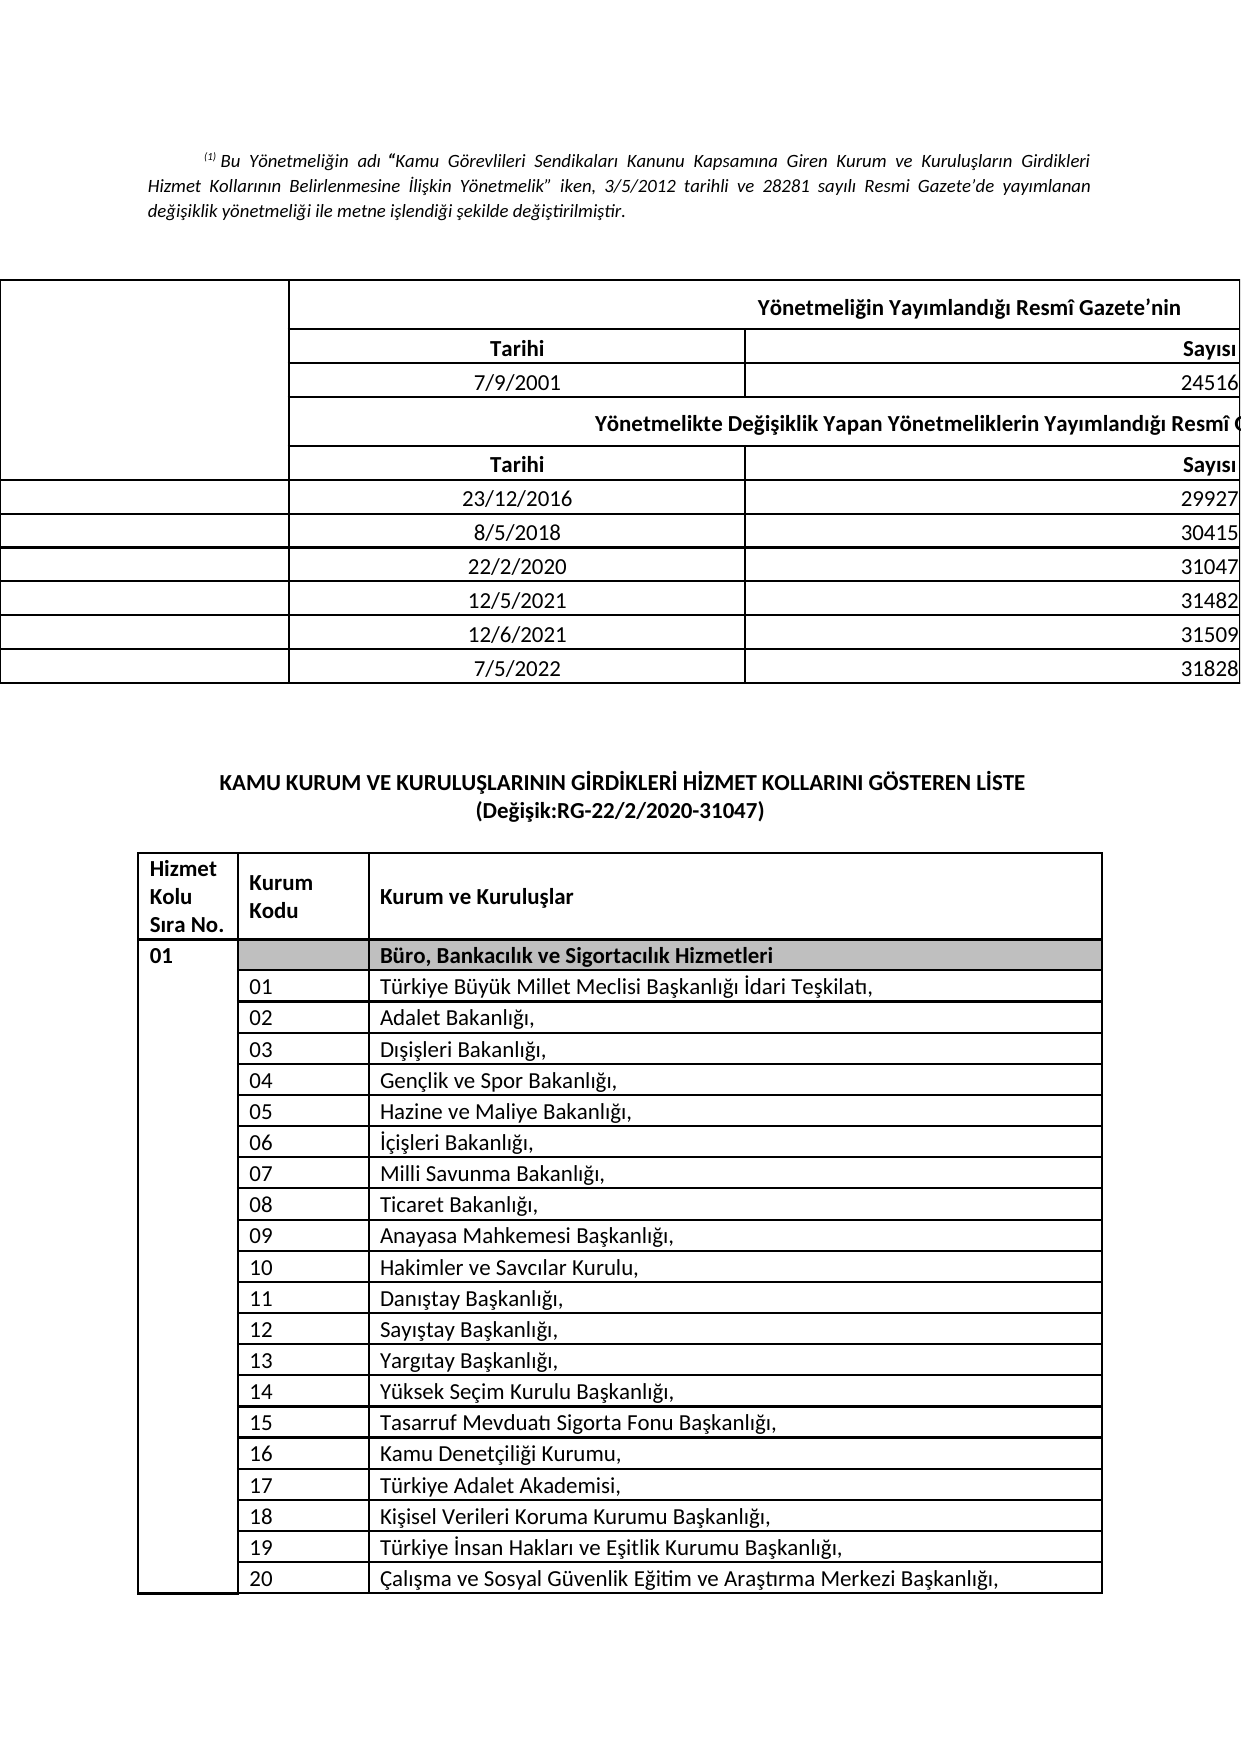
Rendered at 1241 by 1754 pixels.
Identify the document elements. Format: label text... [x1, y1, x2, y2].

table_cell 7/5/2022 [290, 650, 744, 682]
table_cell 01 [139, 941, 237, 1592]
table_cell 16 [239, 1439, 368, 1468]
table_cell 04 [239, 1065, 368, 1094]
table_cell 02 [239, 1003, 368, 1032]
table_cell 5 [1, 616, 288, 648]
table_cell 06 [239, 1127, 368, 1156]
table_cell 31047 [746, 549, 1239, 580]
table_cell 3 [1, 549, 288, 580]
table_cell 7/9/2001 [290, 364, 744, 396]
table_cell 4 [1, 582, 288, 614]
table_cell 01 [239, 971, 368, 1000]
table_header Hizmet Kolu Sıra No. [139, 854, 237, 938]
table_cell Ticaret Bakanlığı, [370, 1189, 1101, 1218]
table_cell 31509 [746, 616, 1239, 648]
table_cell 8/5/2018 [290, 515, 744, 546]
table_cell Yönetmelikte Değişiklik Yapan Yönetmeliklerin Yayımlandığı Resmî Gazetelerin [290, 398, 1239, 445]
table_cell 31482 [746, 582, 1239, 614]
table_cell 18 [239, 1501, 368, 1530]
table_cell Sayısı [746, 447, 1239, 479]
table_cell 05 [239, 1096, 368, 1125]
table_cell 09 [239, 1221, 368, 1249]
text (1) Bu Yönetmeliğin adı “Kamu Görevlileri Sendikaları Kanunu Kapsamına Giren Kurum ve Kuruluşların Girdikleri Hizmet Kollarının Belirlenmesine İlişkin Yönetmelik” iken, 3/5/2012 tarihli ve 28281 sayılı Resmi Gazete’de yayımlanan değişiklik yönetmeliği ile metne işlendiği şekilde değiştirilmiştir. [148, 148, 1093, 223]
table_header [1, 281, 288, 479]
table_cell Hakimler ve Savcılar Kurulu, [370, 1252, 1101, 1281]
table_cell 08 [239, 1189, 368, 1218]
table_header Yönetmeliğin Yayımlandığı Resmî Gazete’nin [290, 281, 1239, 328]
table_cell Anayasa Mahkemesi Başkanlığı, [370, 1221, 1101, 1249]
table_cell 11 [239, 1283, 368, 1312]
table_cell 29927 [746, 481, 1239, 512]
table_cell Kamu Denetçiliği Kurumu, [370, 1439, 1101, 1468]
table_cell Hazine ve Maliye Bakanlığı, [370, 1096, 1101, 1125]
table_cell 10 [239, 1252, 368, 1281]
table_header Kurum ve Kuruluşlar [370, 854, 1101, 938]
table_cell 19 [239, 1532, 368, 1561]
table_cell Sayıştay Başkanlığı, [370, 1314, 1101, 1343]
table_cell [239, 941, 368, 969]
table_cell 6 [1, 650, 288, 682]
table_cell 03 [239, 1034, 368, 1063]
table_cell Türkiye Büyük Millet Meclisi Başkanlığı İdari Teşkilatı, [370, 971, 1101, 1000]
table_cell Dışişleri Bakanlığı, [370, 1034, 1101, 1063]
table_cell 24516 [746, 364, 1239, 396]
table_cell Türkiye İnsan Hakları ve Eşitlik Kurumu Başkanlığı, [370, 1532, 1101, 1561]
table_cell Kişisel Verileri Koruma Kurumu Başkanlığı, [370, 1501, 1101, 1530]
table_cell Milli Savunma Bakanlığı, [370, 1158, 1101, 1187]
table_cell 20 [239, 1563, 368, 1592]
table_cell Yargıtay Başkanlığı, [370, 1345, 1101, 1374]
table_cell Çalışma ve Sosyal Güvenlik Eğitim ve Araştırma Merkezi Başkanlığı, [370, 1563, 1101, 1592]
table_cell 31828 [746, 650, 1239, 682]
table_cell Büro, Bankacılık ve Sigortacılık Hizmetleri [370, 941, 1101, 969]
table_cell 12 [239, 1314, 368, 1343]
table_header Kurum Kodu [239, 854, 368, 938]
table_cell Türkiye Adalet Akademisi, [370, 1470, 1101, 1499]
table_cell 1 [1, 481, 288, 512]
table_cell 22/2/2020 [290, 549, 744, 580]
table_cell Sayısı [746, 330, 1239, 362]
table_cell İçişleri Bakanlığı, [370, 1127, 1101, 1156]
table_cell 14 [239, 1376, 368, 1405]
table_cell Tarihi [290, 447, 744, 479]
table_cell Yüksek Seçim Kurulu Başkanlığı, [370, 1376, 1101, 1405]
table_cell Tarihi [290, 330, 744, 362]
table_cell Gençlik ve Spor Bakanlığı, [370, 1065, 1101, 1094]
table_cell 13 [239, 1345, 368, 1374]
table_cell Tasarruf Mevduatı Sigorta Fonu Başkanlığı, [370, 1408, 1101, 1436]
table_cell 15 [239, 1408, 368, 1436]
table_cell 17 [239, 1470, 368, 1499]
table_cell Adalet Bakanlığı, [370, 1003, 1101, 1032]
text KAMU KURUM VE KURULUŞLARININ GİRDİKLERİ HİZMET KOLLARINI GÖSTEREN LİSTE [148, 768, 1093, 796]
table_cell 30415 [746, 515, 1239, 546]
table_cell 07 [239, 1158, 368, 1187]
table_cell 12/6/2021 [290, 616, 744, 648]
table_cell Danıştay Başkanlığı, [370, 1283, 1101, 1312]
table_cell 23/12/2016 [290, 481, 744, 512]
table_cell 12/5/2021 [290, 582, 744, 614]
text (Değişik:RG-22/2/2020-31047) [148, 796, 1093, 824]
table_cell 2 [1, 515, 288, 546]
